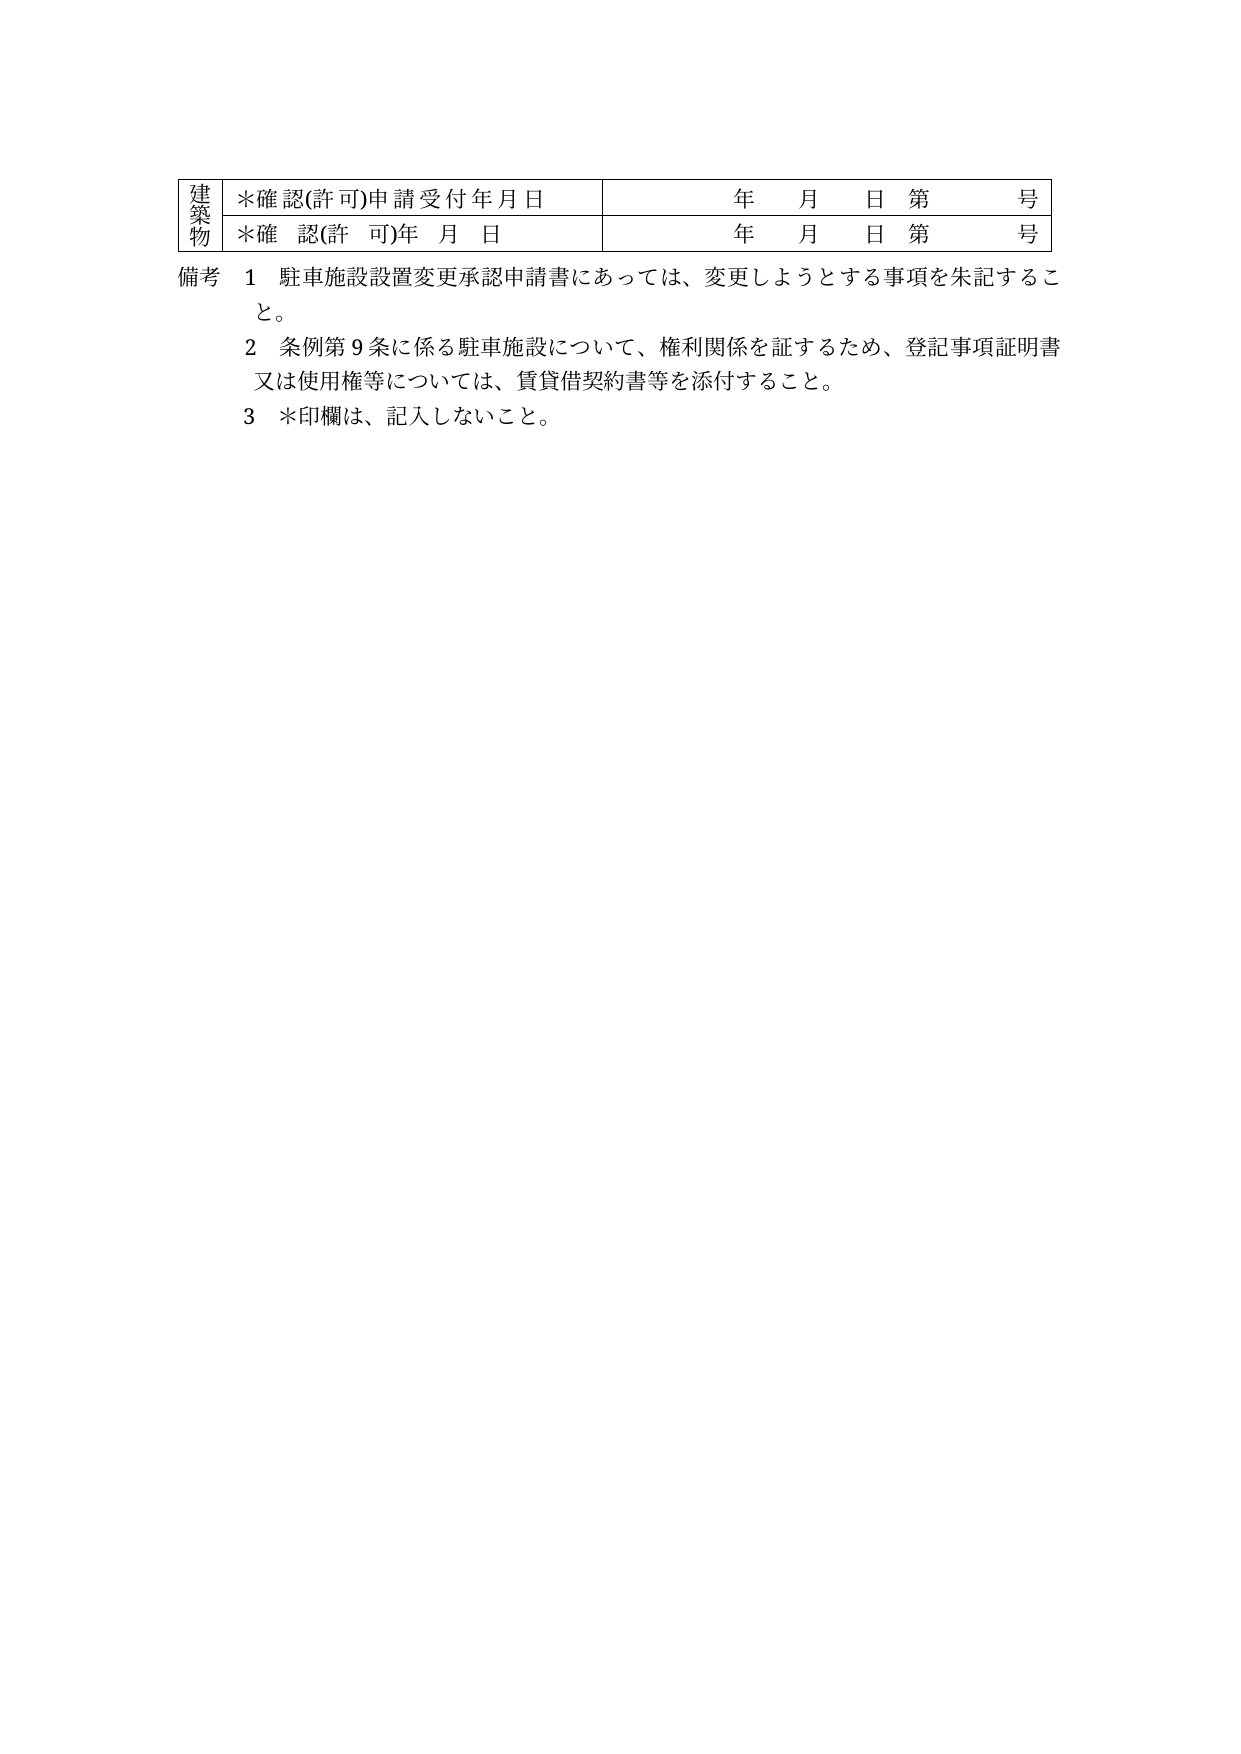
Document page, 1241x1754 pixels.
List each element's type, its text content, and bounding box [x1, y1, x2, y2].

table_cell 年 月 日 第 号 [603, 180, 1051, 215]
text 2 条例第9条に係る駐車施設について、権利関係を証するため、登記事項証明書又は使用権等については、賃貸借契約書等を添付すること。 [177, 328, 1063, 398]
table_cell ＊確認(許可)年月日 [223, 216, 602, 251]
text 備考 1 駐車施設設置変更承認申請書にあっては、変更しようとする事項を朱記すること。 [177, 258, 1063, 328]
text 3 ＊印欄は、記入しないこと。 [177, 398, 1063, 433]
table_cell ＊確認(許可)申請受付年月日 [223, 180, 602, 215]
table_cell 建築物 [179, 180, 222, 251]
table_cell 年 月 日 第 号 [603, 216, 1051, 251]
